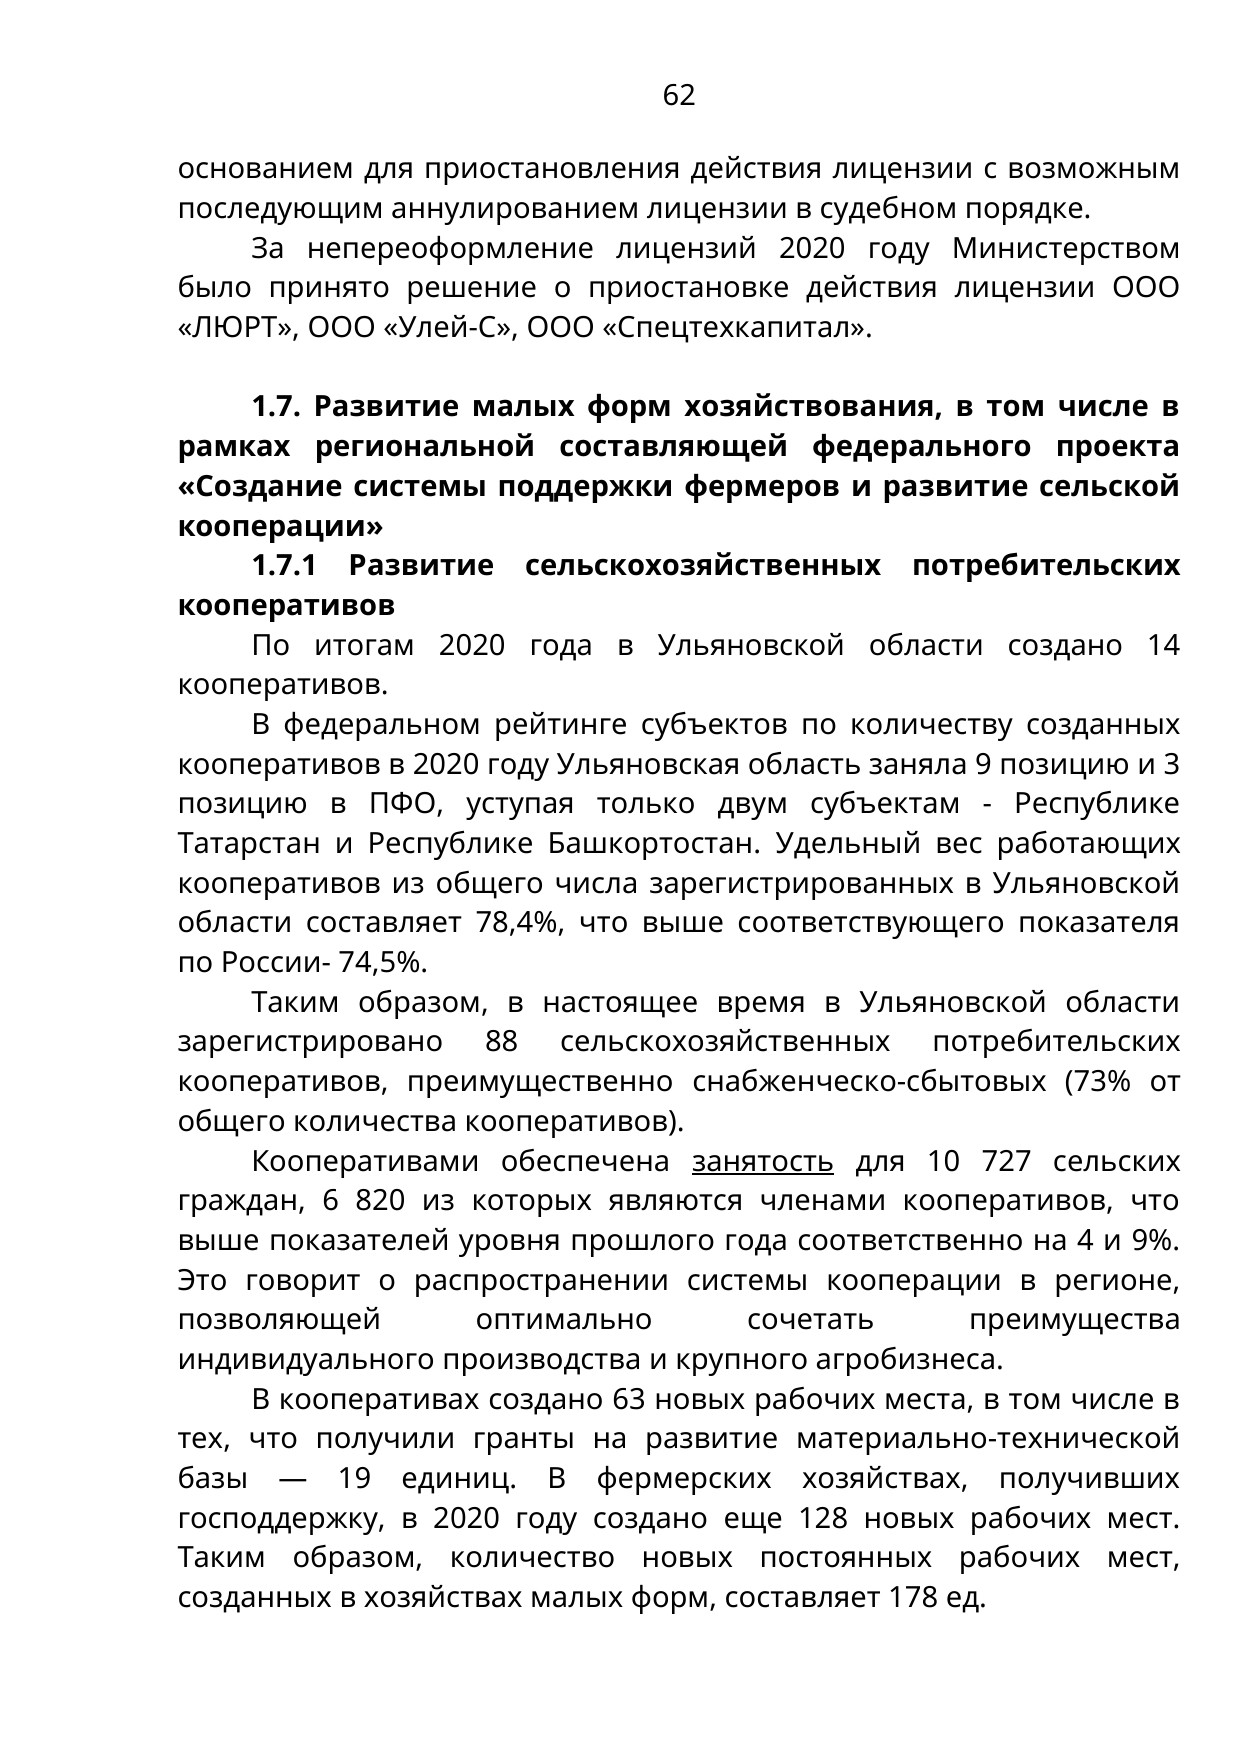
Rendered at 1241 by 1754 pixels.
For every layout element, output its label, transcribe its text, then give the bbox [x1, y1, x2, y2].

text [177, 148, 1181, 227]
text 1.7.1 Развитие сельскохозяйственных потребительских кооперативов [177, 544, 1181, 624]
text Кооперативами обеспечена занятость для 10 727 сельских граждан, 6 820 из которых являются членами кооперативов, что выше показателей уровня прошлого года соответственно на 4 и 9%. Это говорит о распространении системы кооперации в регионе, позволяющей оптимально сочетать преимущества индивидуального производства и крупного агробизнеса. [177, 1140, 1181, 1378]
text По итогам 2020 года в Ульяновской области создано 14 кооперативов. [177, 624, 1181, 703]
text 1.7. Развитие малых форм хозяйствования, в том числе в рамках региональной составляющей федерального проекта «Создание системы поддержки фермеров и развитие сельской кооперации» [177, 386, 1181, 544]
text Таким образом, в настоящее время в Ульяновской области зарегистрировано 88 сельскохозяйственных потребительских кооперативов, преимущественно снабженческо-сбытовых (73% от общего количества кооперативов). [177, 981, 1181, 1140]
text В федеральном рейтинге субъектов по количеству созданных кооперативов в 2020 году Ульяновская область заняла 9 позицию и 3 позицию в ПФО, уступая только двум субъектам - Республике Татарстан и Республике Башкортостан. Удельный вес работающих кооперативов из общего числа зарегистрированных в Ульяновской области составляет 78,4%, что выше соответствующего показателя по России- 74,5%. [177, 703, 1181, 981]
text За непереоформление лицензий 2020 году Министерством было принято решение о приостановке действия лицензии ООО «ЛЮРТ», ООО «Улей-С», ООО «Спецтехкапитал». [177, 227, 1181, 346]
text В кооперативах создано 63 новых рабочих места, в том числе в тех, что получили гранты на развитие материально-технической базы — 19 единиц. В фермерских хозяйствах, получивших господдержку, в 2020 году создано еще 128 новых рабочих мест. Таким образом, количество новых постоянных рабочих мест, созданных в хозяйствах малых форм, составляет 178 ед. [177, 1378, 1181, 1616]
